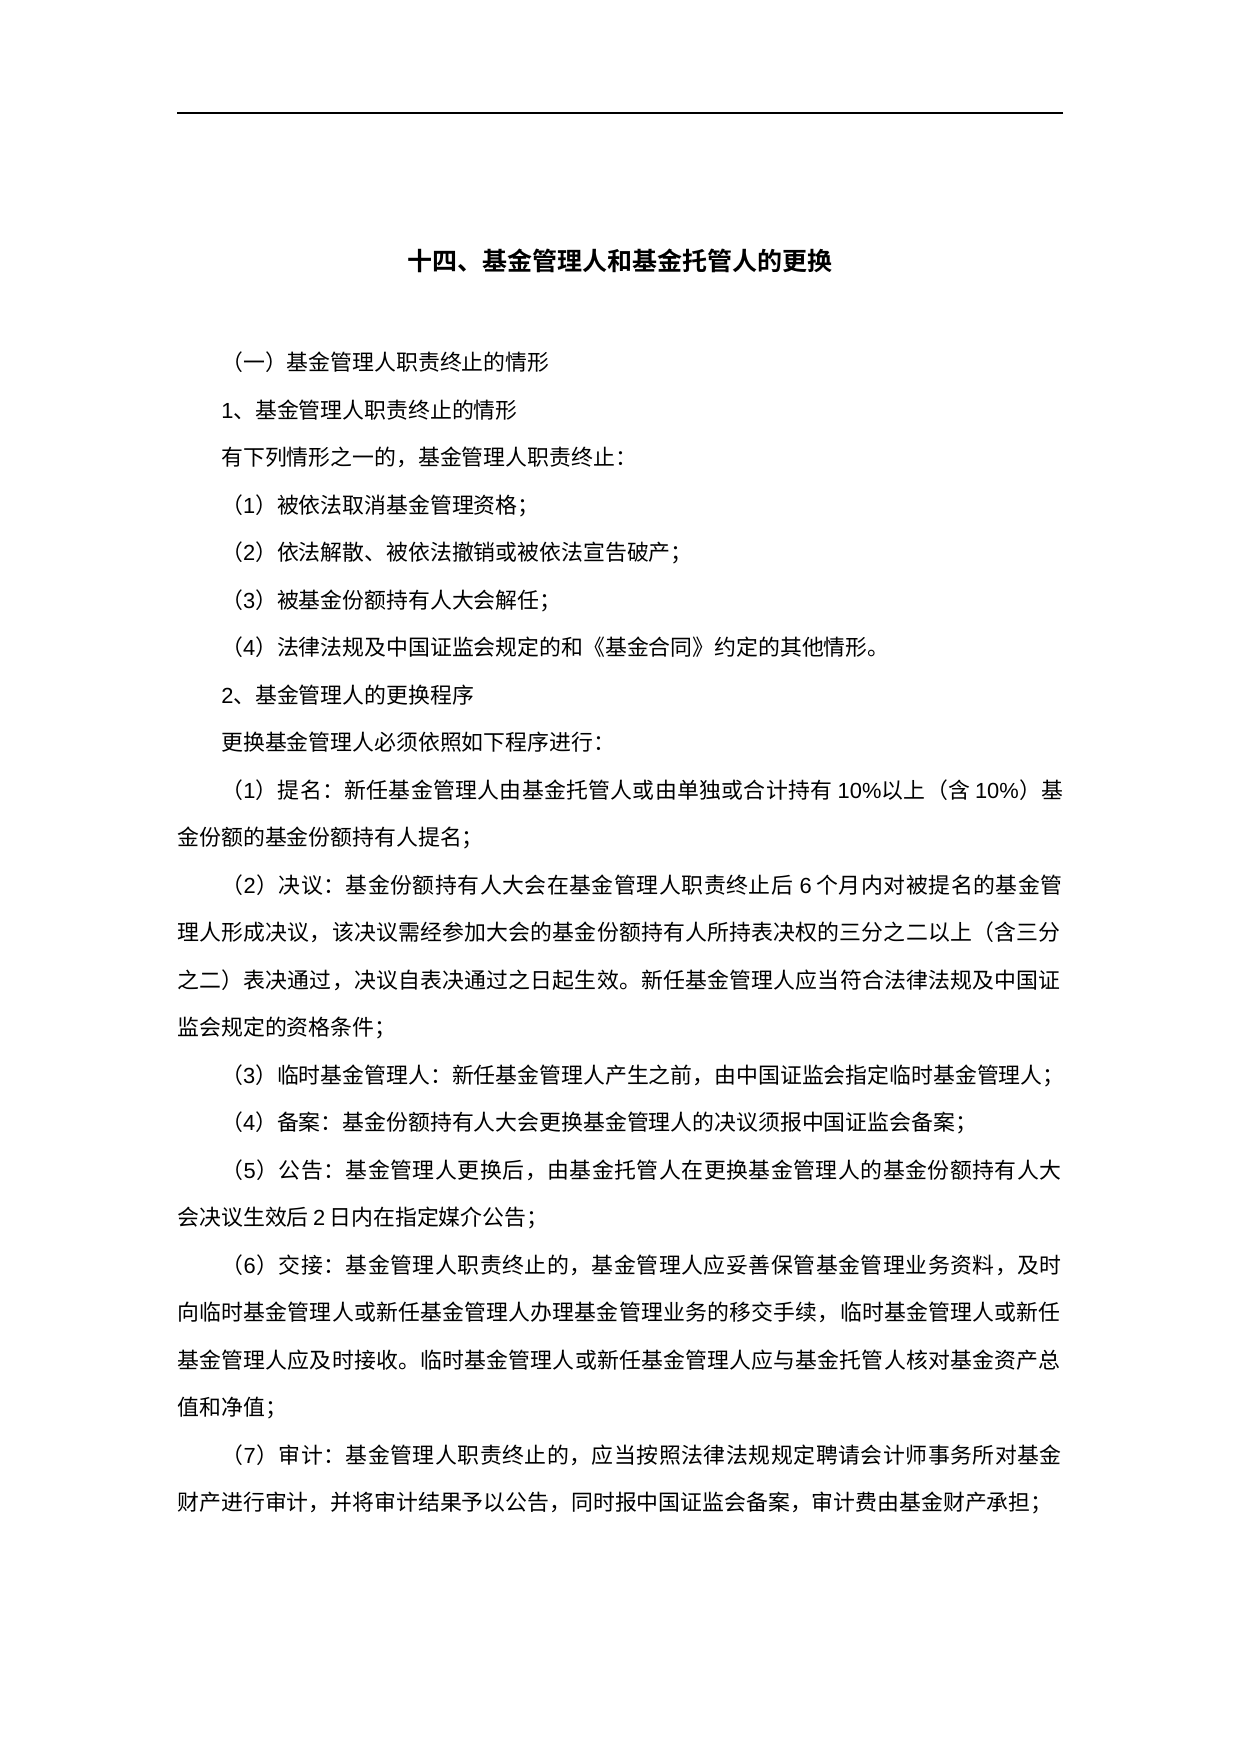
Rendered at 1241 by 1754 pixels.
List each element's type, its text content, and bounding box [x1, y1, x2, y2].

text （4）法律法规及中国证监会规定的和《基金合同》约定的其他情形。 [177, 630, 1063, 662]
text （5）公告：基金管理人更换后，由基金托管人在更换基金管理人的基金份额持有人大会决议生效后2日内在指定媒介公告； [177, 1153, 1063, 1232]
text （一）基金管理人职责终止的情形 [177, 345, 1063, 377]
text （3）临时基金管理人：新任基金管理人产生之前，由中国证监会指定临时基金管理人； [177, 1058, 1063, 1089]
text （1）被依法取消基金管理资格； [177, 488, 1063, 519]
text 更换基金管理人必须依照如下程序进行： [177, 725, 1063, 757]
text （7）审计：基金管理人职责终止的，应当按照法律法规规定聘请会计师事务所对基金财产进行审计，并将审计结果予以公告，同时报中国证监会备案，审计费由基金财产承担； [177, 1438, 1063, 1517]
text （6）交接：基金管理人职责终止的，基金管理人应妥善保管基金管理业务资料，及时向临时基金管理人或新任基金管理人办理基金管理业务的移交手续，临时基金管理人或新任基金管理人应及时接收。临时基金管理人或新任基金管理人应与基金托管人核对基金资产总值和净值； [177, 1248, 1063, 1422]
text （1）提名：新任基金管理人由基金托管人或由单独或合计持有10%以上（含10%）基金份额的基金份额持有人提名； [177, 773, 1063, 852]
text （2）决议：基金份额持有人大会在基金管理人职责终止后6个月内对被提名的基金管理人形成决议，该决议需经参加大会的基金份额持有人所持表决权的三分之二以上（含三分之二）表决通过，决议自表决通过之日起生效。新任基金管理人应当符合法律法规及中国证监会规定的资格条件； [177, 868, 1063, 1042]
text （2）依法解散、被依法撤销或被依法宣告破产； [177, 535, 1063, 567]
text 1、基金管理人职责终止的情形 [177, 393, 1063, 424]
text 2、基金管理人的更换程序 [177, 678, 1063, 709]
text 有下列情形之一的，基金管理人职责终止： [177, 440, 1063, 472]
subtitle 十四、基金管理人和基金托管人的更换 [177, 227, 1063, 292]
text （4）备案：基金份额持有人大会更换基金管理人的决议须报中国证监会备案； [177, 1105, 1063, 1137]
text （3）被基金份额持有人大会解任； [177, 583, 1063, 614]
